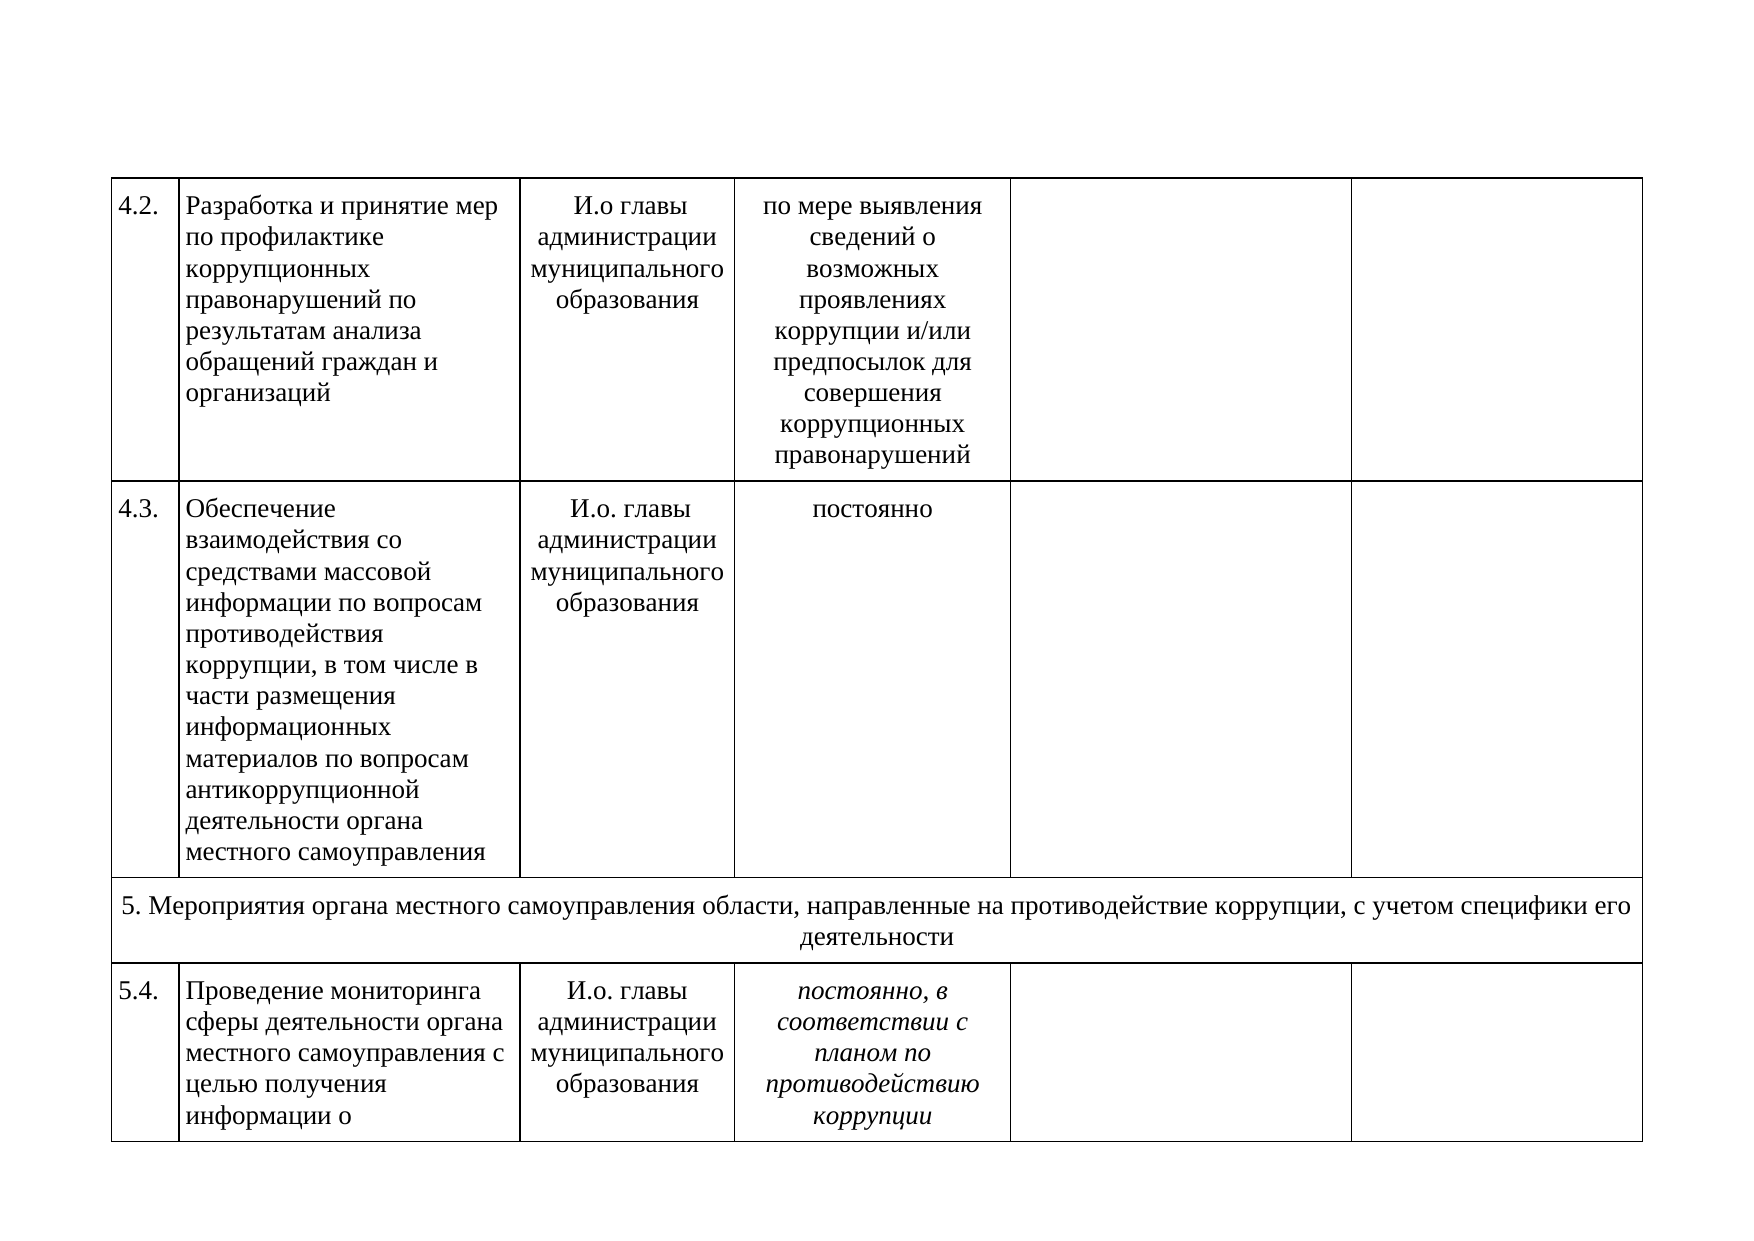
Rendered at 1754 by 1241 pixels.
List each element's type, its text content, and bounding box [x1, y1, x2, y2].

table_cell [521, 964, 734, 1141]
table_cell по мере выявления сведений о возможных проявлениях коррупции и/или предпосылок для совершения коррупционных правонарушений [735, 179, 1010, 480]
table_cell 4.2. [112, 179, 178, 480]
table_cell 5.4. [112, 964, 178, 1141]
table_cell 5. Мероприятия органа местного самоуправления области, направленные на противодействие коррупции, с учетом специфики его деятельности [112, 878, 1642, 962]
table_cell Обеспечение взаимодействия со средствами массовой информации по вопросам противодействия коррупции, в том числе в части размещения информационных материалов по вопросам антикоррупционной деятельности органа местного самоуправления [180, 482, 519, 877]
table_cell 4.3. [112, 482, 178, 877]
table_cell [1352, 179, 1642, 480]
table_cell постоянно [735, 482, 1010, 877]
table_cell [1352, 964, 1642, 1141]
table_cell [735, 964, 1010, 1141]
table_cell [1011, 964, 1351, 1141]
table_cell [1011, 179, 1351, 480]
table_cell Разработка и принятие мер по профилактике коррупционных правонарушений по результатам анализа обращений граждан и организаций [180, 179, 519, 480]
table_cell [1352, 482, 1642, 877]
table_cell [521, 179, 734, 480]
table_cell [180, 964, 519, 1141]
table_cell [1011, 482, 1351, 877]
table_cell И.о. главы администрации муниципального образования [521, 482, 734, 877]
